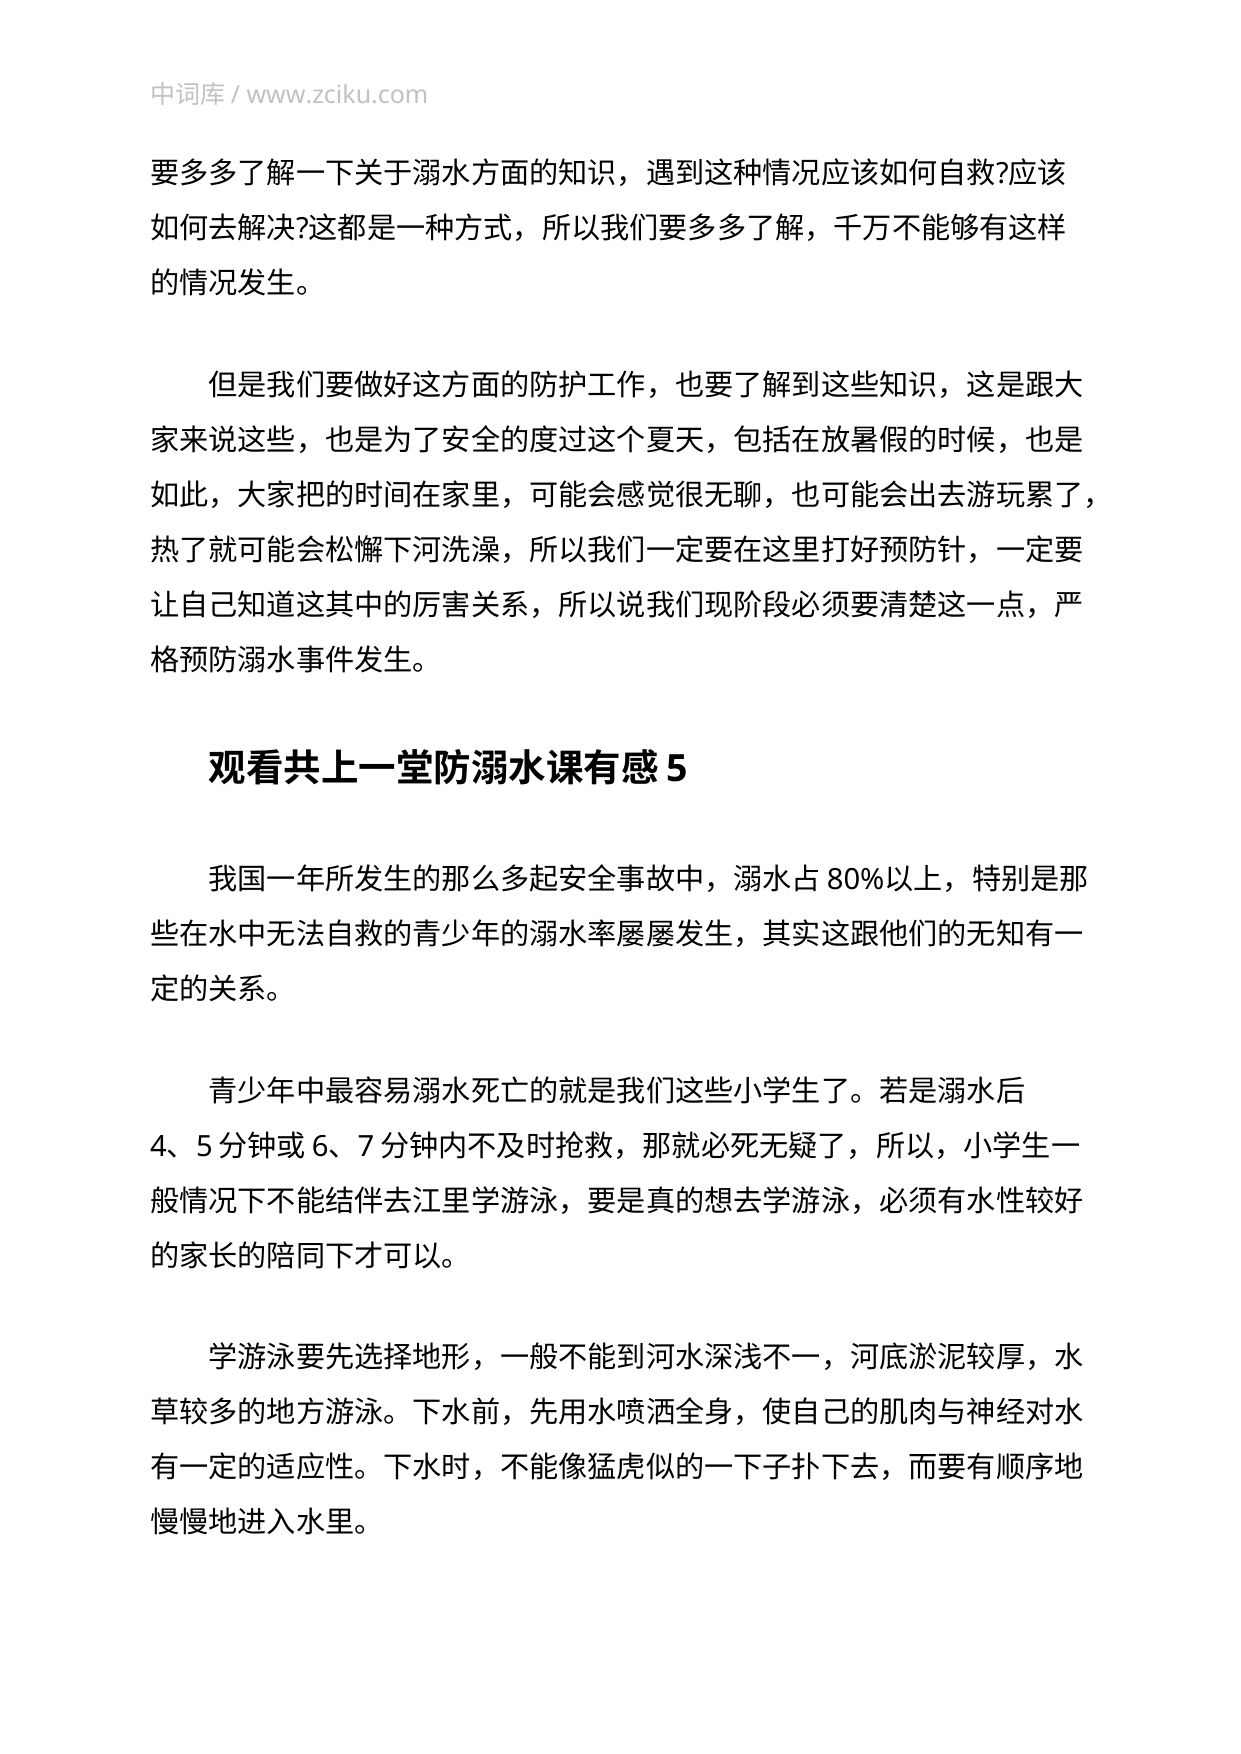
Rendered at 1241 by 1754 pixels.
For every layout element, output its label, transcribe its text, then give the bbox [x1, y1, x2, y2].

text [150, 150, 1090, 302]
text 观看共上一堂防溺水课有感5 [150, 738, 1090, 792]
text 我国一年所发生的那么多起安全事故中，溺水占80%以上，特别是那些在水中无法自救的青少年的溺水率屡屡发生，其实这跟他们的无知有一定的关系。 [150, 856, 1090, 1008]
text 青少年中最容易溺水死亡的就是我们这些小学生了。若是溺水后4、5分钟或6、7分钟内不及时抢救，那就必死无疑了，所以，小学生一般情况下不能结伴去江里学游泳，要是真的想去学游泳，必须有水性较好的家长的陪同下才可以。 [150, 1067, 1090, 1274]
text 但是我们要做好这方面的防护工作，也要了解到这些知识，这是跟大家来说这些，也是为了安全的度过这个夏天，包括在放暑假的时候，也是如此，大家把的时间在家里，可能会感觉很无聊，也可能会出去游玩累了，热了就可能会松懈下河洗澡，所以我们一定要在这里打好预防针，一定要让自己知道这其中的厉害关系，所以说我们现阶段必须要清楚这一点，严格预防溺水事件发生。 [150, 362, 1090, 678]
text 学游泳要先选择地形，一般不能到河水深浅不一，河底淤泥较厚，水草较多的地方游泳。下水前，先用水喷洒全身，使自己的肌肉与神经对水有一定的适应性。下水时，不能像猛虎似的一下子扑下去，而要有顺序地慢慢地进入水里。 [150, 1334, 1090, 1541]
